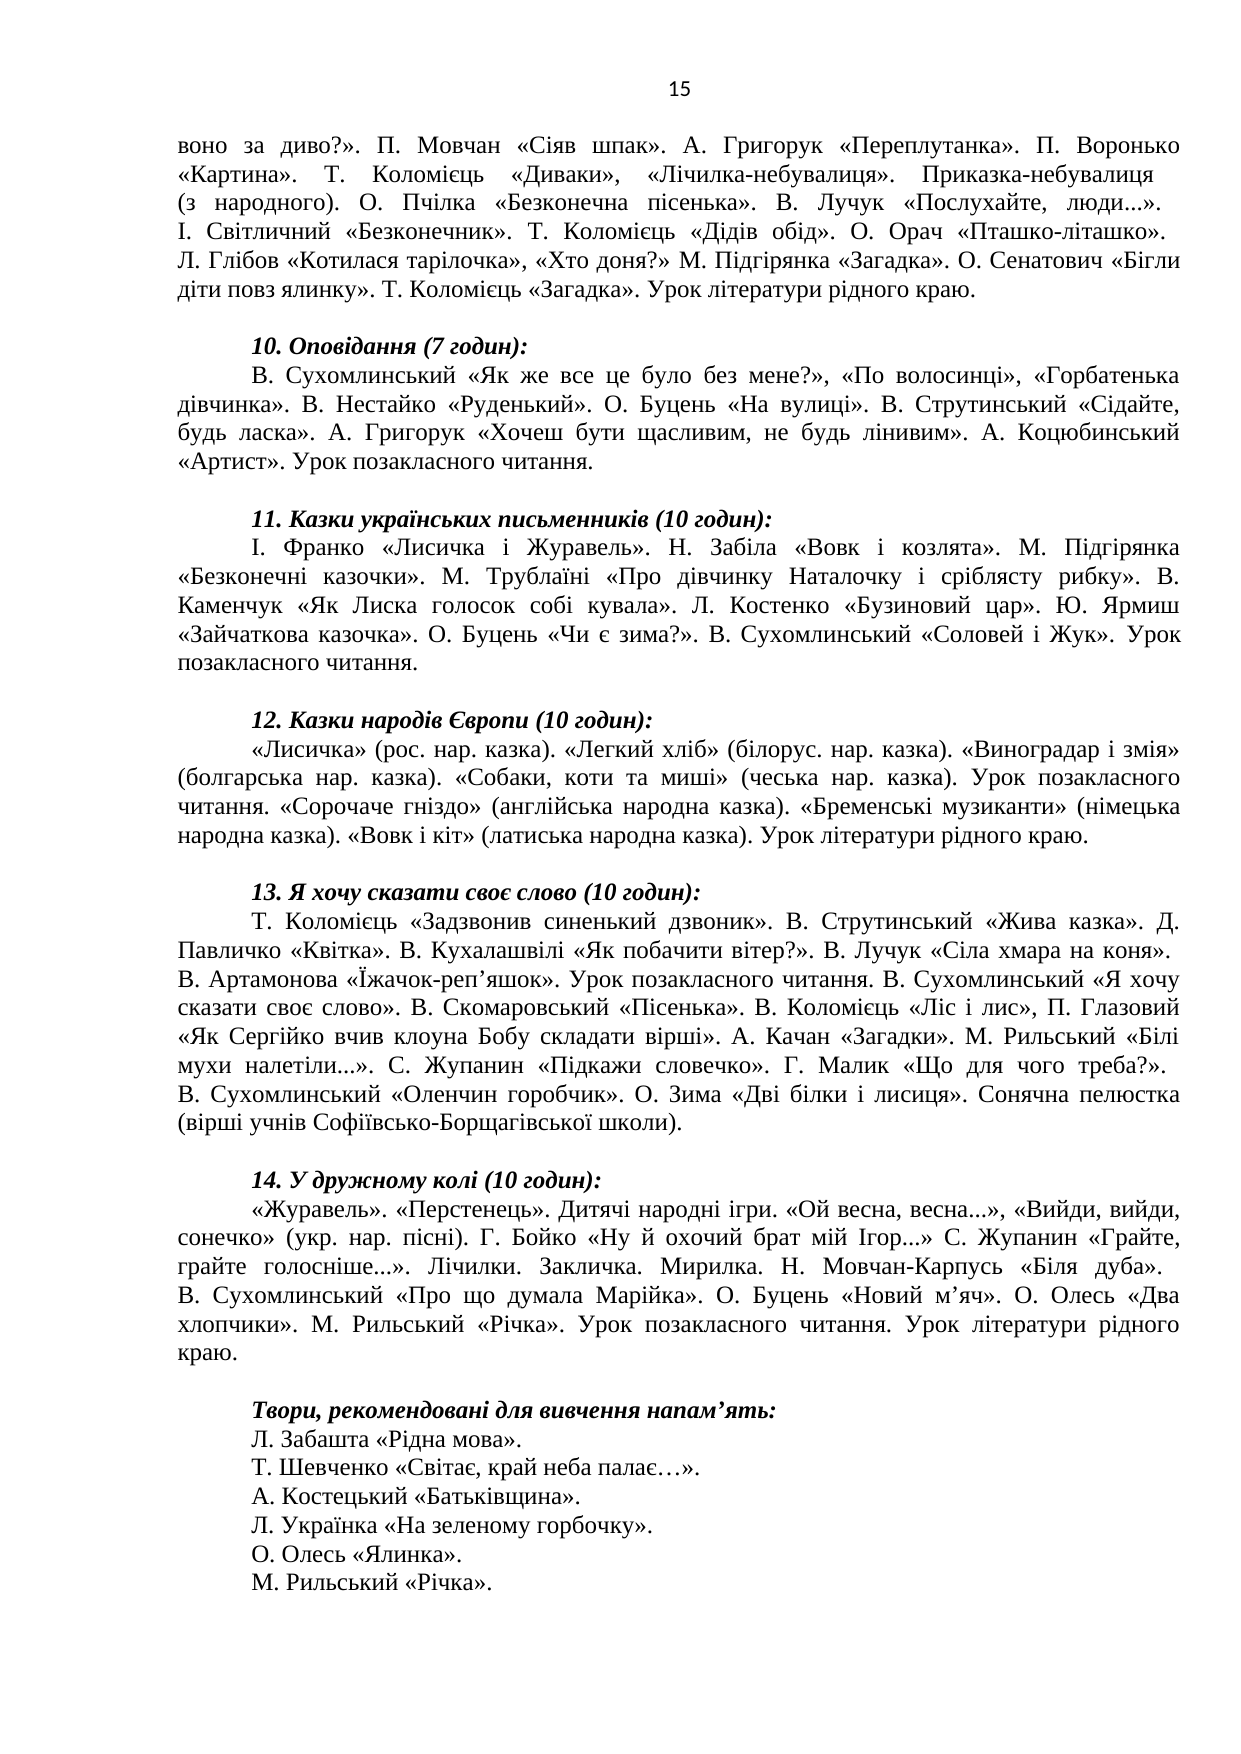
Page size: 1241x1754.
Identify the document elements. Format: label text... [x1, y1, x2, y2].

text 13. Я хочу сказати своє слово (10 годин): [177, 877, 1181, 906]
text Л. Українка «На зеленому горбочку». [177, 1510, 1181, 1539]
text 12. Казки народів Європи (10 годин): [177, 705, 1181, 734]
text Т. Коломієць «Задзвонив синенький дзвоник». В. Струтинський «Жива казка». Д. Павличко «Квітка». В. Кухалашвілі «Як побачити вітер?». В. Лучук «Сіла хмара на коня». В. Артамонова «Їжачок-реп’яшок». Урок позакласного читання. В. Сухомлинський «Я хочу сказати своє слово». В. Скомаровський «Пісенька». В. Коломієць «Ліс і лис», П. Глазовий «Як Сергійко вчив клоуна Бобу складати вірші». А. Качан «Загадки». М. Рильський «Білі мухи налетіли...». С. Жупанин «Підкажи словечко». Г. Малик «Що для чого треба?». В. Сухомлинський «Оленчин горобчик». О. Зима «Дві білки і лисиця». Сонячна пелюстка (вірші учнів Софіївсько-Борщагівської школи). [177, 906, 1181, 1136]
text «Журавель». «Перстенець». Дитячі народні ігри. «Ой весна, весна...», «Вийди, вийди, сонечко» (укр. нар. пісні). Г. Бойко «Ну й охочий брат мій Ігор...» С. Жупанин «Грайте, грайте голосніше...». Лічилки. Закличка. Мирилка. Н. Мовчан-Карпусь «Біля дуба». В. Сухомлинський «Про що думала Марійка». О. Буцень «Новий м’яч». О. Олесь «Два хлопчики». М. Рильський «Річка». Урок позакласного читання. Урок літератури рідного краю. [177, 1194, 1181, 1366]
text Твори, рекомендовані для вивчення напам’ять: [177, 1395, 1181, 1424]
text 10. Оповідання (7 годин): [177, 331, 1181, 360]
text Т. Шевченко «Світає, край неба палає…». [177, 1452, 1181, 1481]
text 14. У дружному колі (10 годин): [177, 1165, 1181, 1194]
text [177, 130, 1181, 302]
text А. Костецький «Батьківщина». [177, 1481, 1181, 1510]
text Л. Забашта «Рідна мова». [177, 1424, 1181, 1452]
text В. Сухомлинський «Як же все це було без мене?», «По волосинці», «Горбатенька дівчинка». В. Нестайко «Руденький». О. Буцень «На вулиці». В. Струтинський «Сідайте, будь ласка». А. Григорук «Хочеш бути щасливим, не будь лінивим». А. Коцюбинський «Артист». Урок позакласного читання. [177, 360, 1181, 475]
text 11. Казки українських письменників (10 годин): [177, 504, 1181, 532]
text І. Франко «Лисичка і Журавель». Н. Забіла «Вовк і козлята». М. Підгірянка «Безконечні казочки». М. Трублаїні «Про дівчинку Наталочку і сріблясту рибку». В. Каменчук «Як Лиска голосок собі кувала». Л. Костенко «Бузиновий цар». Ю. Ярмиш «Зайчаткова казочка». О. Буцень «Чи є зима?». В. Сухомлинський «Соловей і Жук». Урок позакласного читання. [177, 532, 1181, 676]
text О. Олесь «Ялинка». [177, 1539, 1181, 1567]
text «Лисичка» (рос. нар. казка). «Легкий хліб» (білорус. нар. казка). «Виноградар і змія» (болгарська нар. казка). «Собаки, коти та миші» (чеська нар. казка). Урок позакласного читання. «Сорочаче гніздо» (англійська народна казка). «Бременські музиканти» (німецька народна казка). «Вовк і кіт» (латиська народна казка). Урок літератури рідного краю. [177, 734, 1181, 849]
text М. Рильський «Річка». [177, 1567, 1181, 1596]
